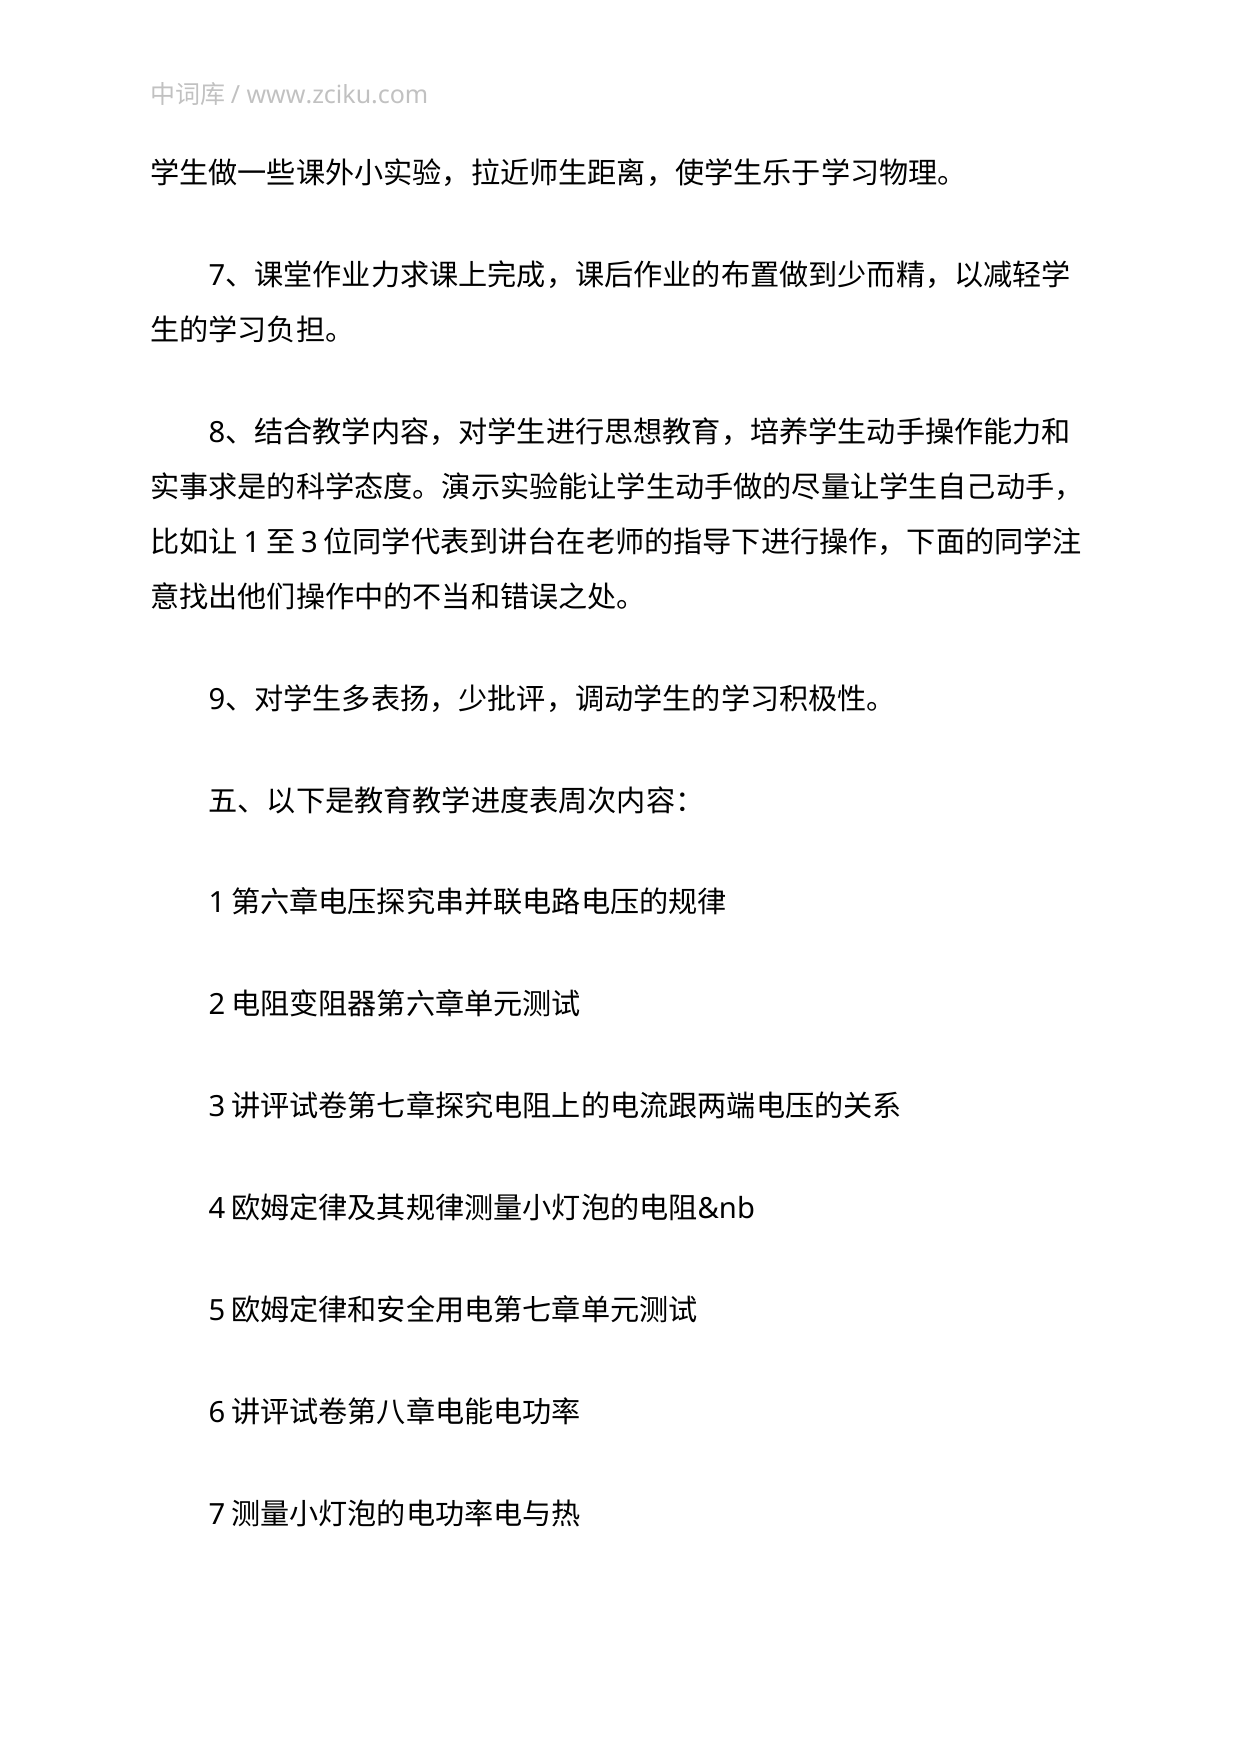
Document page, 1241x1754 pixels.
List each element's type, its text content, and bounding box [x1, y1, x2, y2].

text 3讲评试卷第七章探究电阻上的电流跟两端电压的关系 [150, 1083, 1090, 1125]
text 5欧姆定律和安全用电第七章单元测试 [150, 1287, 1090, 1329]
text 五、以下是教育教学进度表周次内容： [150, 777, 1090, 819]
text 9、对学生多表扬，少批评，调动学生的学习积极性。 [150, 675, 1090, 718]
text 6讲评试卷第八章电能电功率 [150, 1389, 1090, 1431]
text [150, 150, 1090, 192]
text 7、课堂作业力求课上完成，课后作业的布置做到少而精，以减轻学生的学习负担。 [150, 252, 1090, 349]
text 4欧姆定律及其规律测量小灯泡的电阻&nb [150, 1185, 1090, 1227]
text 8、结合教学内容，对学生进行思想教育，培养学生动手操作能力和实事求是的科学态度。演示实验能让学生动手做的尽量让学生自己动手，比如让1至3位同学代表到讲台在老师的指导下进行操作，下面的同学注意找出他们操作中的不当和错误之处。 [150, 408, 1090, 616]
text 2电阻变阻器第六章单元测试 [150, 981, 1090, 1023]
text 1第六章电压探究串并联电路电压的规律 [150, 879, 1090, 921]
text 7测量小灯泡的电功率电与热 [150, 1491, 1090, 1533]
